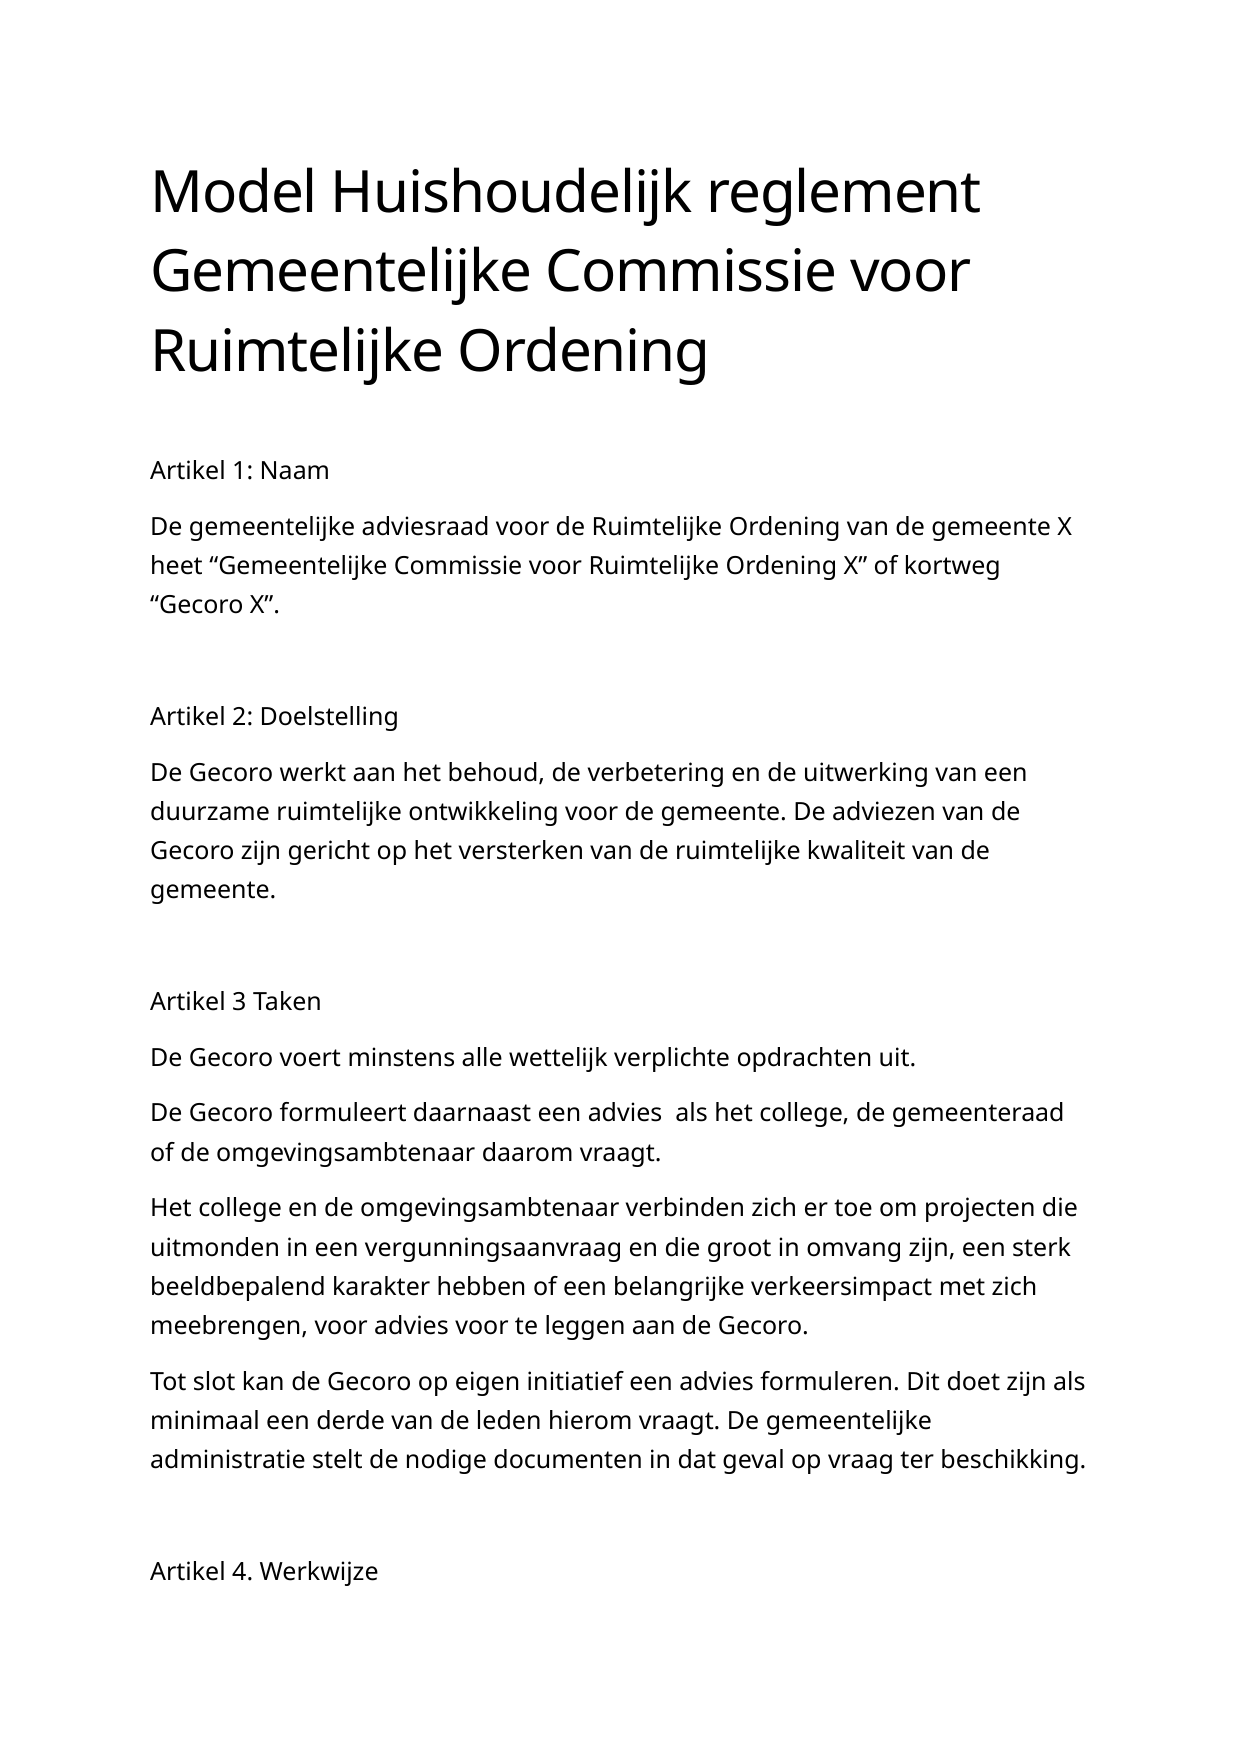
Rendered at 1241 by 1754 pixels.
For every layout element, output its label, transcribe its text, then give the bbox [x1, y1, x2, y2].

text Tot slot kan de Gecoro op eigen initiatief een advies formuleren. Dit doet zijn als minimaal een derde van de leden hierom vraagt. De gemeentelijke administratie stelt de nodige documenten in dat geval op vraag ter beschikking. [150, 1363, 1090, 1476]
text De Gecoro voert minstens alle wettelijk verplichte opdrachten uit. [150, 1039, 1090, 1073]
text Artikel 4. Werkwijze [150, 1553, 1090, 1587]
text De gemeentelijke adviesraad voor de Ruimtelijke Ordening van de gemeente X heet “Gemeentelijke Commissie voor Ruimtelijke Ordening X” of kortweg “Gecoro X”. [150, 508, 1090, 621]
text Artikel 1: Naam [150, 453, 1090, 487]
title Model Huishoudelijk reglement Gemeentelijke Commissie voor Ruimtelijke Ordening [150, 150, 1090, 388]
text De Gecoro formuleert daarnaast een advies als het college, de gemeenteraad of de omgevingsambtenaar daarom vraagt. [150, 1095, 1090, 1168]
text Artikel 3 Taken [150, 983, 1090, 1017]
text Het college en de omgevingsambtenaar verbinden zich er toe om projecten die uitmonden in een vergunningsaanvraag en die groot in omvang zijn, een sterk beeldbepalend karakter hebben of een belangrijke verkeersimpact met zich meebrengen, voor advies voor te leggen aan de Gecoro. [150, 1190, 1090, 1342]
text De Gecoro werkt aan het behoud, de verbetering en de uitwerking van een duurzame ruimtelijke ontwikkeling voor de gemeente. De adviezen van de Gecoro zijn gericht op het versterken van de ruimtelijke kwaliteit van de gemeente. [150, 754, 1090, 906]
text Artikel 2: Doelstelling [150, 698, 1090, 732]
